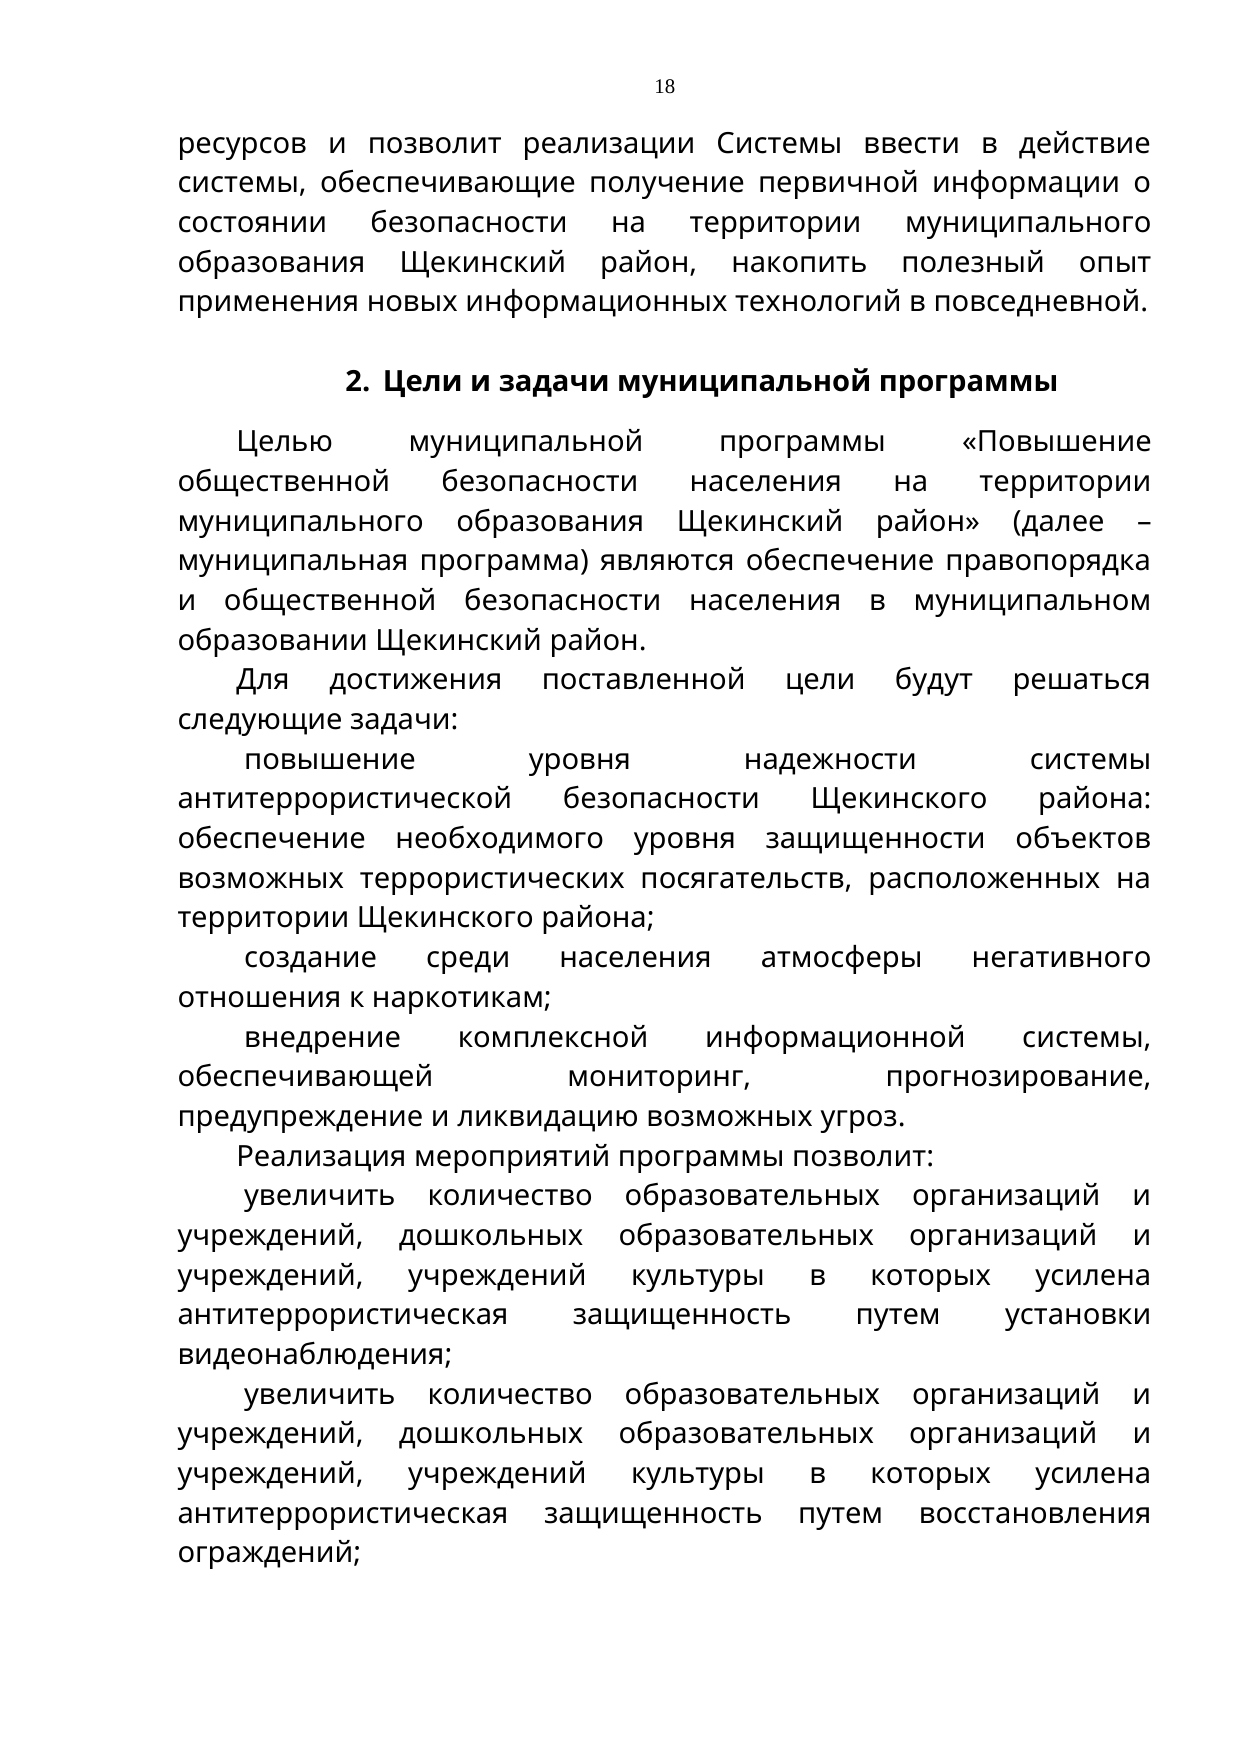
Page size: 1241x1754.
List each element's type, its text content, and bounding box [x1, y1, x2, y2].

text Для достижения поставленной цели будут решаться следующие задачи: [177, 659, 1152, 738]
text внедрение комплексной информационной системы, обеспечивающей мониторинг, прогнозирование, предупреждение и ликвидацию возможных угроз. [177, 1016, 1152, 1135]
list Цели и задачи муниципальной программы [252, 360, 1152, 400]
text Реализация мероприятий программы позволит: [177, 1135, 1152, 1174]
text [177, 122, 1152, 320]
text Целью муниципальной программы «Повышение общественной безопасности населения на территории муниципального образования Щекинский район» (далее – муниципальная программа) являются обеспечение правопорядка и общественной безопасности населения в муниципальном образовании Щекинский район. [177, 421, 1152, 659]
text создание среди населения атмосферы негативного отношения к наркотикам; [177, 936, 1152, 1016]
text повышение уровня надежности системы антитеррористической безопасности Щекинского района: обеспечение необходимого уровня защищенности объектов возможных террористических посягательств, расположенных на территории Щекинского района; [177, 738, 1152, 936]
text увеличить количество образовательных организаций и учреждений, дошкольных образовательных организаций и учреждений, учреждений культуры в которых усилена антитеррористическая защищенность путем восстановления ограждений; [177, 1373, 1152, 1571]
text увеличить количество образовательных организаций и учреждений, дошкольных образовательных организаций и учреждений, учреждений культуры в которых усилена антитеррористическая защищенность путем установки видеонаблюдения; [177, 1174, 1152, 1373]
